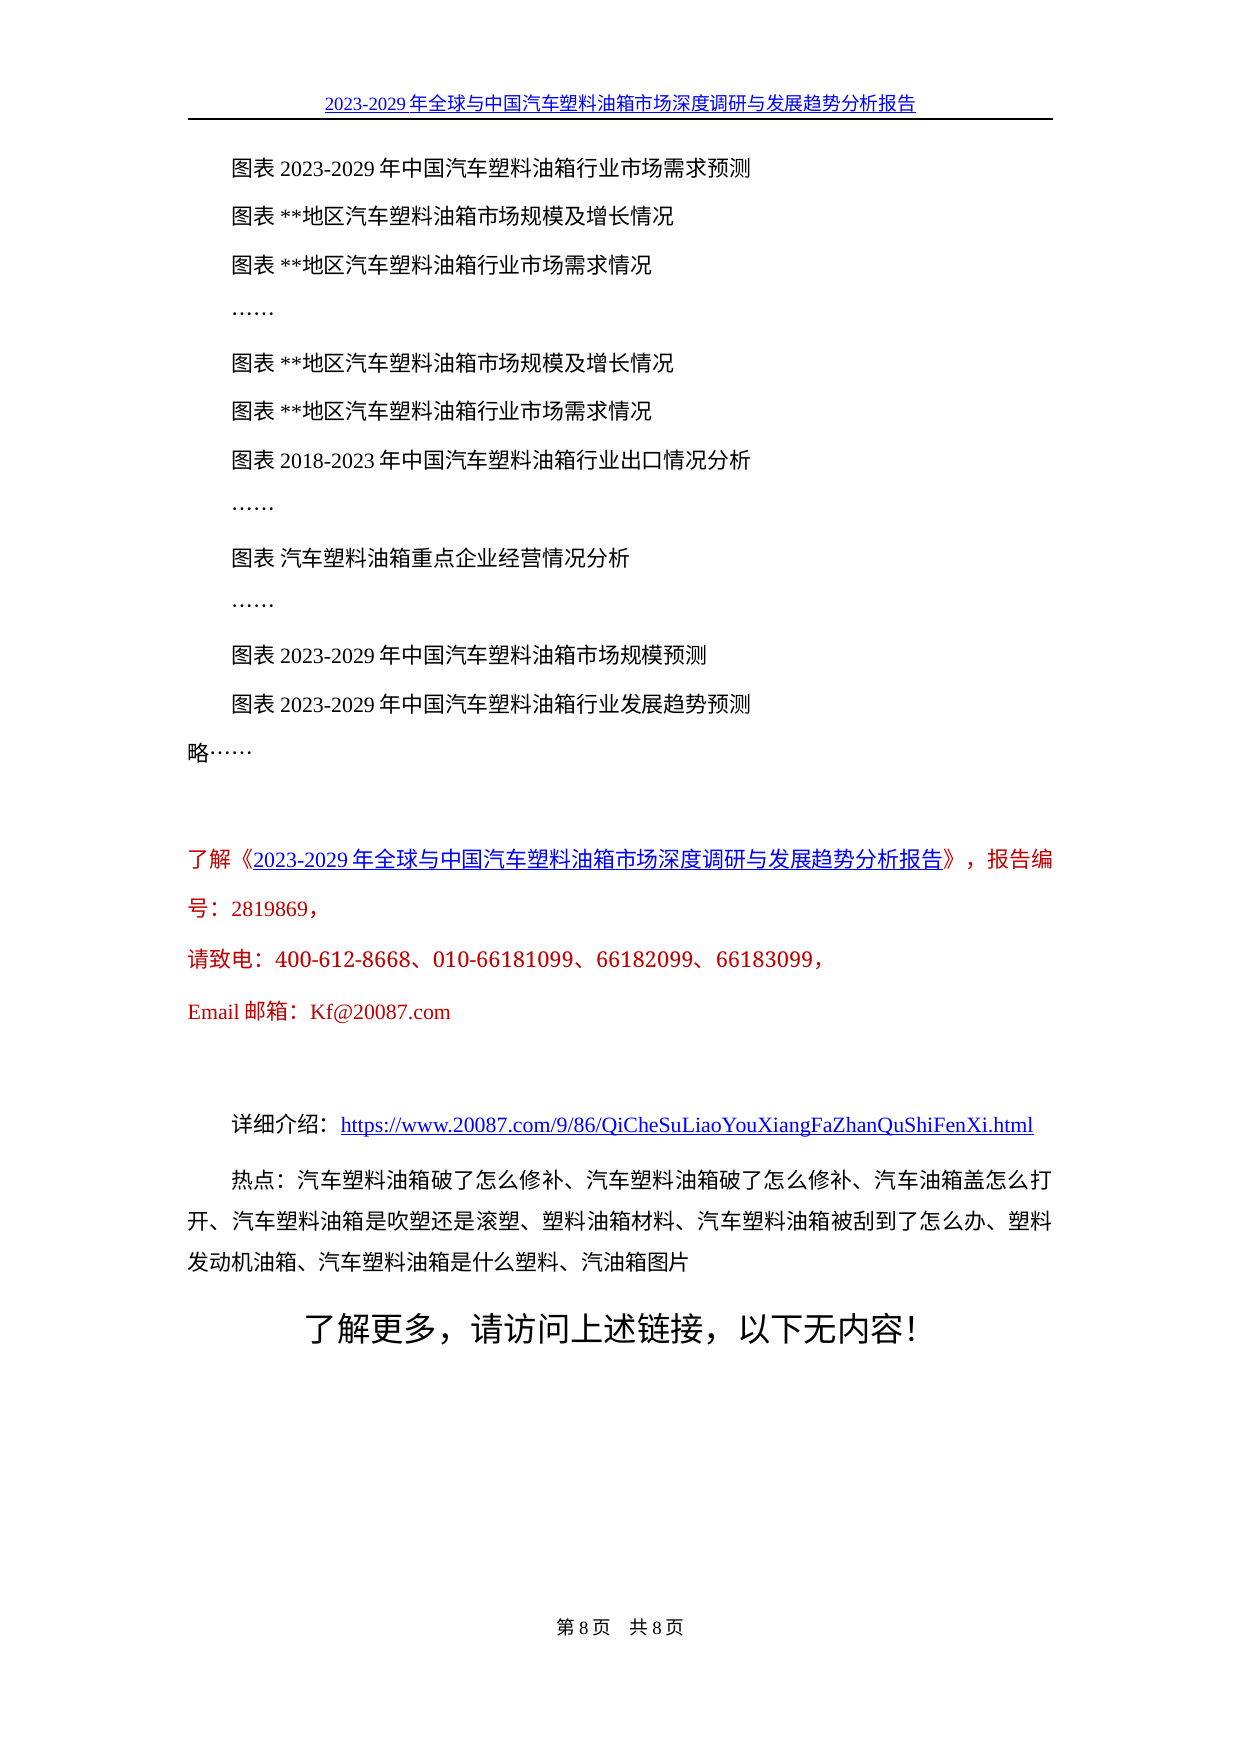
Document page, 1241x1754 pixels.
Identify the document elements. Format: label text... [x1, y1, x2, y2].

title 了解更多，请访问上述链接，以下无内容！ [187, 1294, 1053, 1359]
text 热点：汽车塑料油箱破了怎么修补、汽车塑料油箱破了怎么修补、汽车油箱盖怎么打开、汽车塑料油箱是吹塑还是滚塑、塑料油箱材料、汽车塑料油箱被刮到了怎么办、塑料发动机油箱、汽车塑料油箱是什么塑料、汽油箱图片 [187, 1163, 1053, 1277]
text 请致电：400-612-8668、010-66181099、66182099、66183099， [187, 942, 1053, 974]
text 详细介绍：https://www.20087.com/9/86/QiCheSuLiaoYouXiangFaZhanQuShiFenXi.html [187, 1106, 1053, 1139]
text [187, 150, 1053, 768]
text 了解《2023-2029年全球与中国汽车塑料油箱市场深度调研与发展趋势分析报告》，报告编号：2819869， [187, 842, 1053, 923]
text Email邮箱：Kf@20087.com [187, 993, 1053, 1026]
